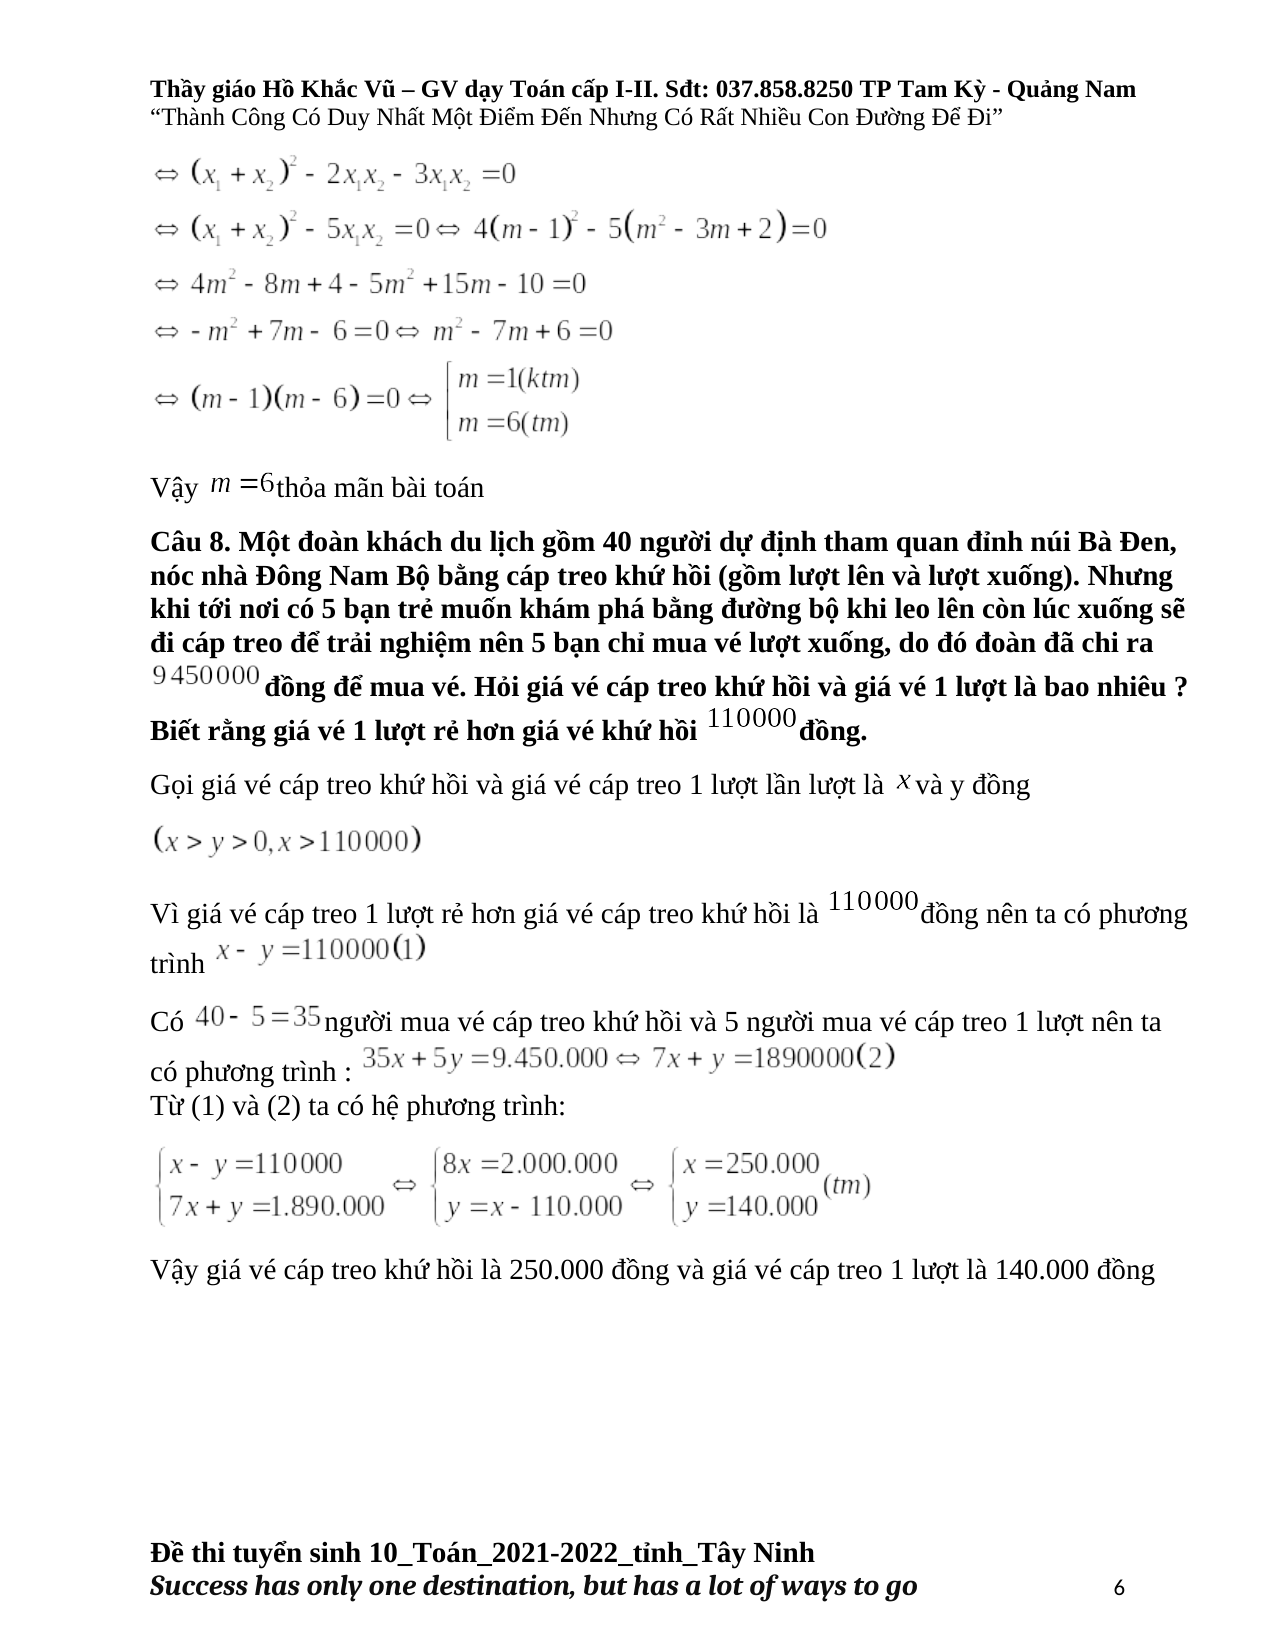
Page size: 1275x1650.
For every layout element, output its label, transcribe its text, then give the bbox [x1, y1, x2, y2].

text Gọi giá vé cáp treo khứ hồi và giá vé cáp treo 1 lượt lần lượt là và y đồng [150, 767, 1196, 801]
text Vì giá vé cáp treo 1 lượt rẻ hơn giá vé cáp treo khứ hồi là đồng nên ta có phương trình [150, 886, 1196, 980]
text Vậy thỏa mãn bài toán [150, 466, 1196, 504]
text Câu 8. Một đoàn khách du lịch gồm 40 người dự định tham quan đỉnh núi Bà Đen, nóc nhà Đông Nam Bộ bằng cáp treo khứ hồi (gồm lượt lên và lượt xuống). Nhưng khi tới nơi có 5 bạn trẻ muốn khám phá bằng đường bộ khi leo lên còn lúc xuống sẽ đi cáp treo để trải nghiệm nên 5 bạn chỉ mua vé lượt xuống, do đó đoàn đã chi ra đồng để mua vé. Hỏi giá vé cáp treo khứ hồi và giá vé 1 lượt là bao nhiêu ? Biết rằng giá vé 1 lượt rẻ hơn giá vé khứ hồi đồng. [150, 524, 1196, 746]
text Vậy giá vé cáp treo khứ hồi là 250.000 đồng và giá vé cáp treo 1 lượt là 140.000 đồng [150, 1252, 1196, 1286]
text Có người mua vé cáp treo khứ hồi và 5 người mua vé cáp treo 1 lượt nên ta có phương trình : Từ (1) và (2) ta có hệ phương trình: [150, 1001, 1196, 1122]
